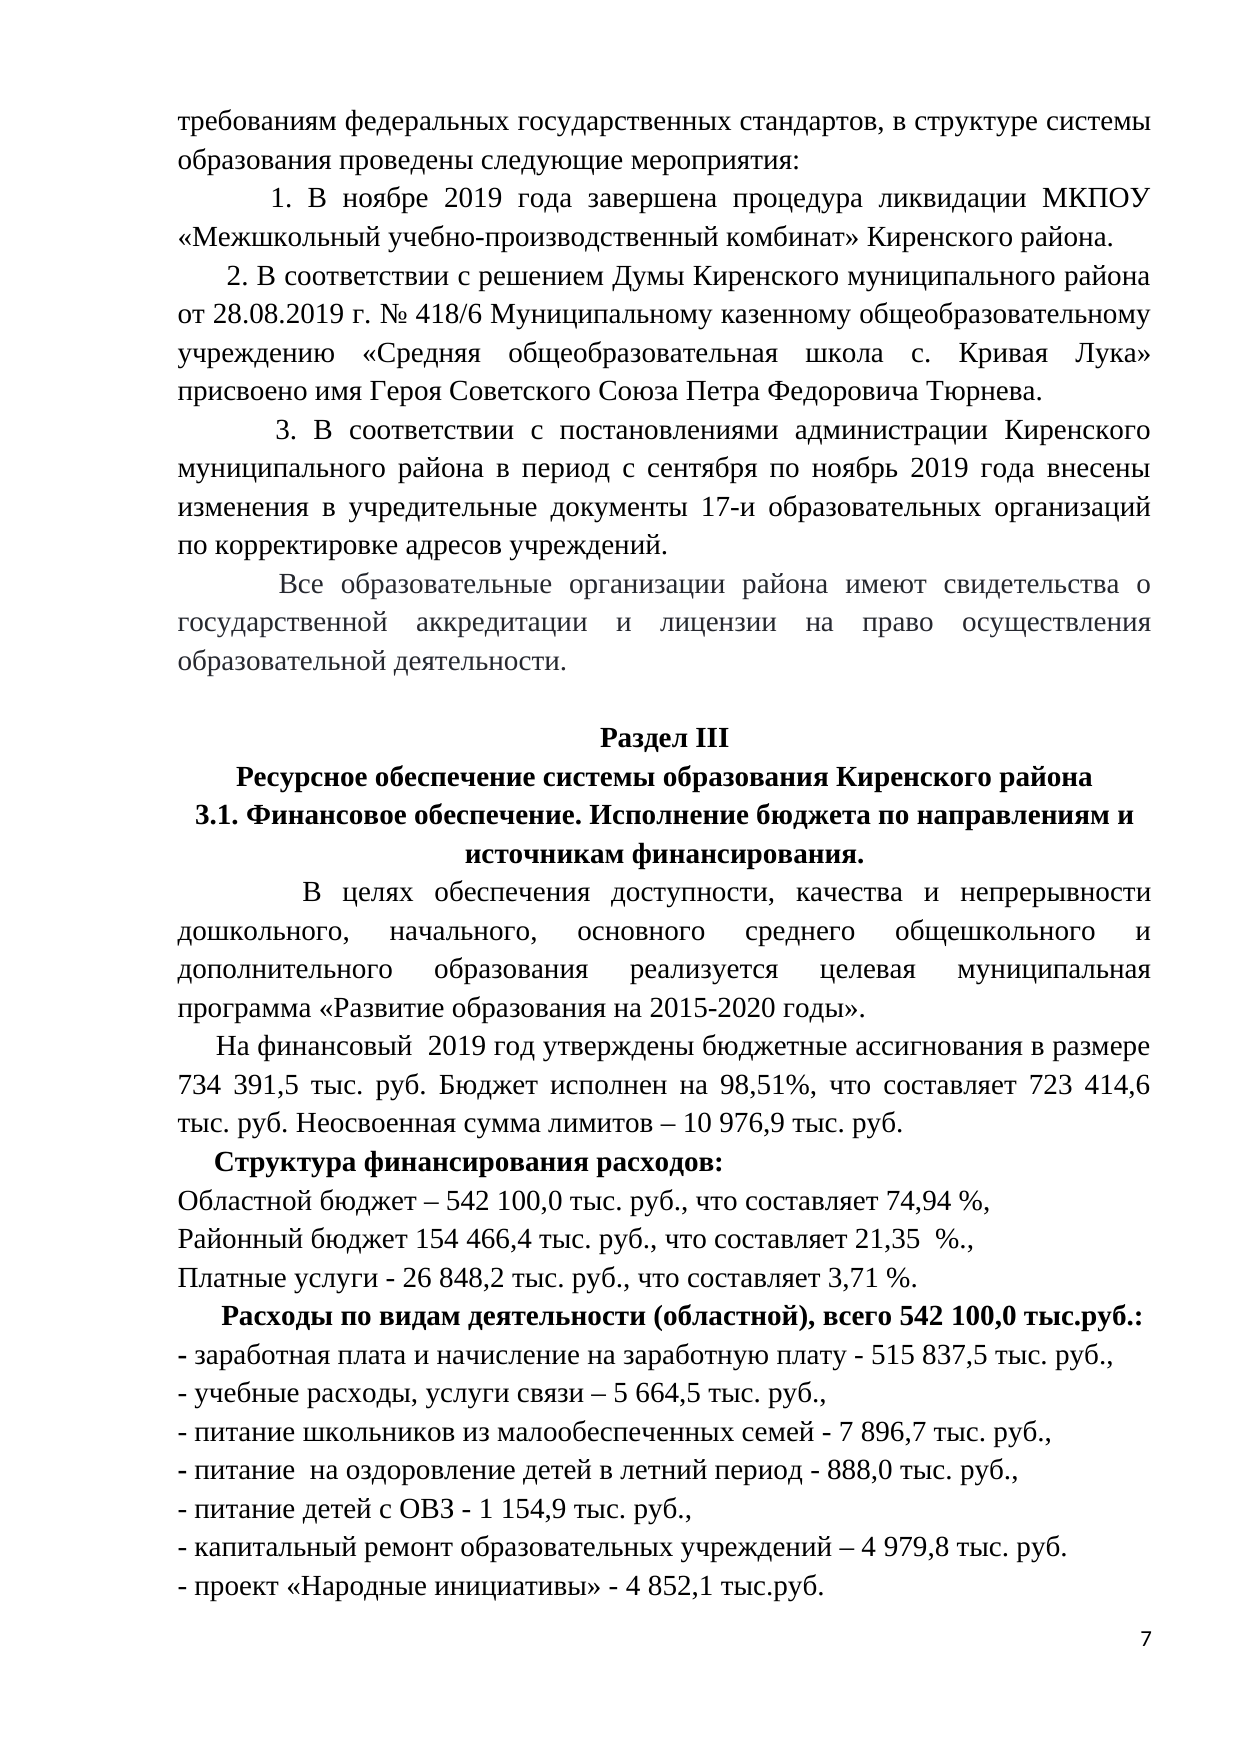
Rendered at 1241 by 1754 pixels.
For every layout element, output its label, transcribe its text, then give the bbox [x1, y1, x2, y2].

text - проект «Народные инициативы» - 4 852,1 тыс.руб. [20, 1568, 1152, 1602]
text - учебные расходы, услуги связи – 5 664,5 тыс. руб., [177, 1375, 1152, 1409]
text - питание на оздоровление детей в летний период - 888,0 тыс. руб., [177, 1452, 1152, 1486]
text - питание школьников из малообеспеченных семей - 7 896,7 тыс. руб., [177, 1414, 1152, 1447]
text - питание детей с ОВЗ - 1 154,9 тыс. руб., [20, 1491, 1152, 1524]
text Раздел III [177, 720, 1152, 754]
text Ресурсное обеспечение системы образования Киренского района [177, 759, 1152, 792]
text В целях обеспечения доступности, качества и непрерывности дошкольного, начального, основного среднего общешкольного и дополнительного образования реализуется целевая муниципальная программа «Развитие образования на 2015-2020 годы». [177, 874, 1152, 1023]
text На финансовый 2019 год утверждены бюджетные ассигнования в размере 734 391,5 тыс. руб. Бюджет исполнен на 98,51%, что составляет 723 414,6 тыс. руб. Неосвоенная сумма лимитов – 10 976,9 тыс. руб. [177, 1028, 1152, 1139]
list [177, 103, 1152, 176]
text Областной бюджет – 542 100,0 тыс. руб., что составляет 74,94 %, [177, 1183, 1152, 1216]
text Районный бюджет 154 466,4 тыс. руб., что составляет 21,35 %., [177, 1221, 1152, 1255]
list 1. В ноябре 2019 года завершена процедура ликвидации МКПОУ «Межшкольный учебно-производственный комбинат» Киренского района. [177, 181, 1152, 253]
list 3. В соответствии с постановлениями администрации Киренского муниципального района в период с сентября по ноябрь 2019 года внесены изменения в учредительные документы 17-и образовательных организаций по корректировке адресов учреждений. [177, 412, 1152, 561]
text - капитальный ремонт образовательных учреждений – 4 979,8 тыс. руб. [20, 1529, 1152, 1563]
text Структура финансирования расходов: [177, 1144, 1152, 1178]
subtitle Все образовательные организации района имеют свидетельства о государственной аккредитации и лицензии на право осуществления образовательной деятельности. [177, 566, 1152, 677]
text - заработная плата и начисление на заработную плату - 515 837,5 тыс. руб., [177, 1337, 1152, 1370]
list 2. В соответствии с решением Думы Киренского муниципального района от 28.08.2019 г. № 418/6 Муниципальному казенному общеобразовательному учреждению «Средняя общеобразовательная школа с. Кривая Лука» присвоено имя Героя Советского Союза Петра Федоровича Тюрнева. [177, 258, 1152, 407]
text Расходы по видам деятельности (областной), всего 542 100,0 тыс.руб.: [177, 1298, 1152, 1332]
text 3.1. Финансовое обеспечение. Исполнение бюджета по направлениям и источникам финансирования. [177, 797, 1152, 869]
text Платные услуги - 26 848,2 тыс. руб., что составляет 3,71 %. [177, 1260, 1152, 1293]
